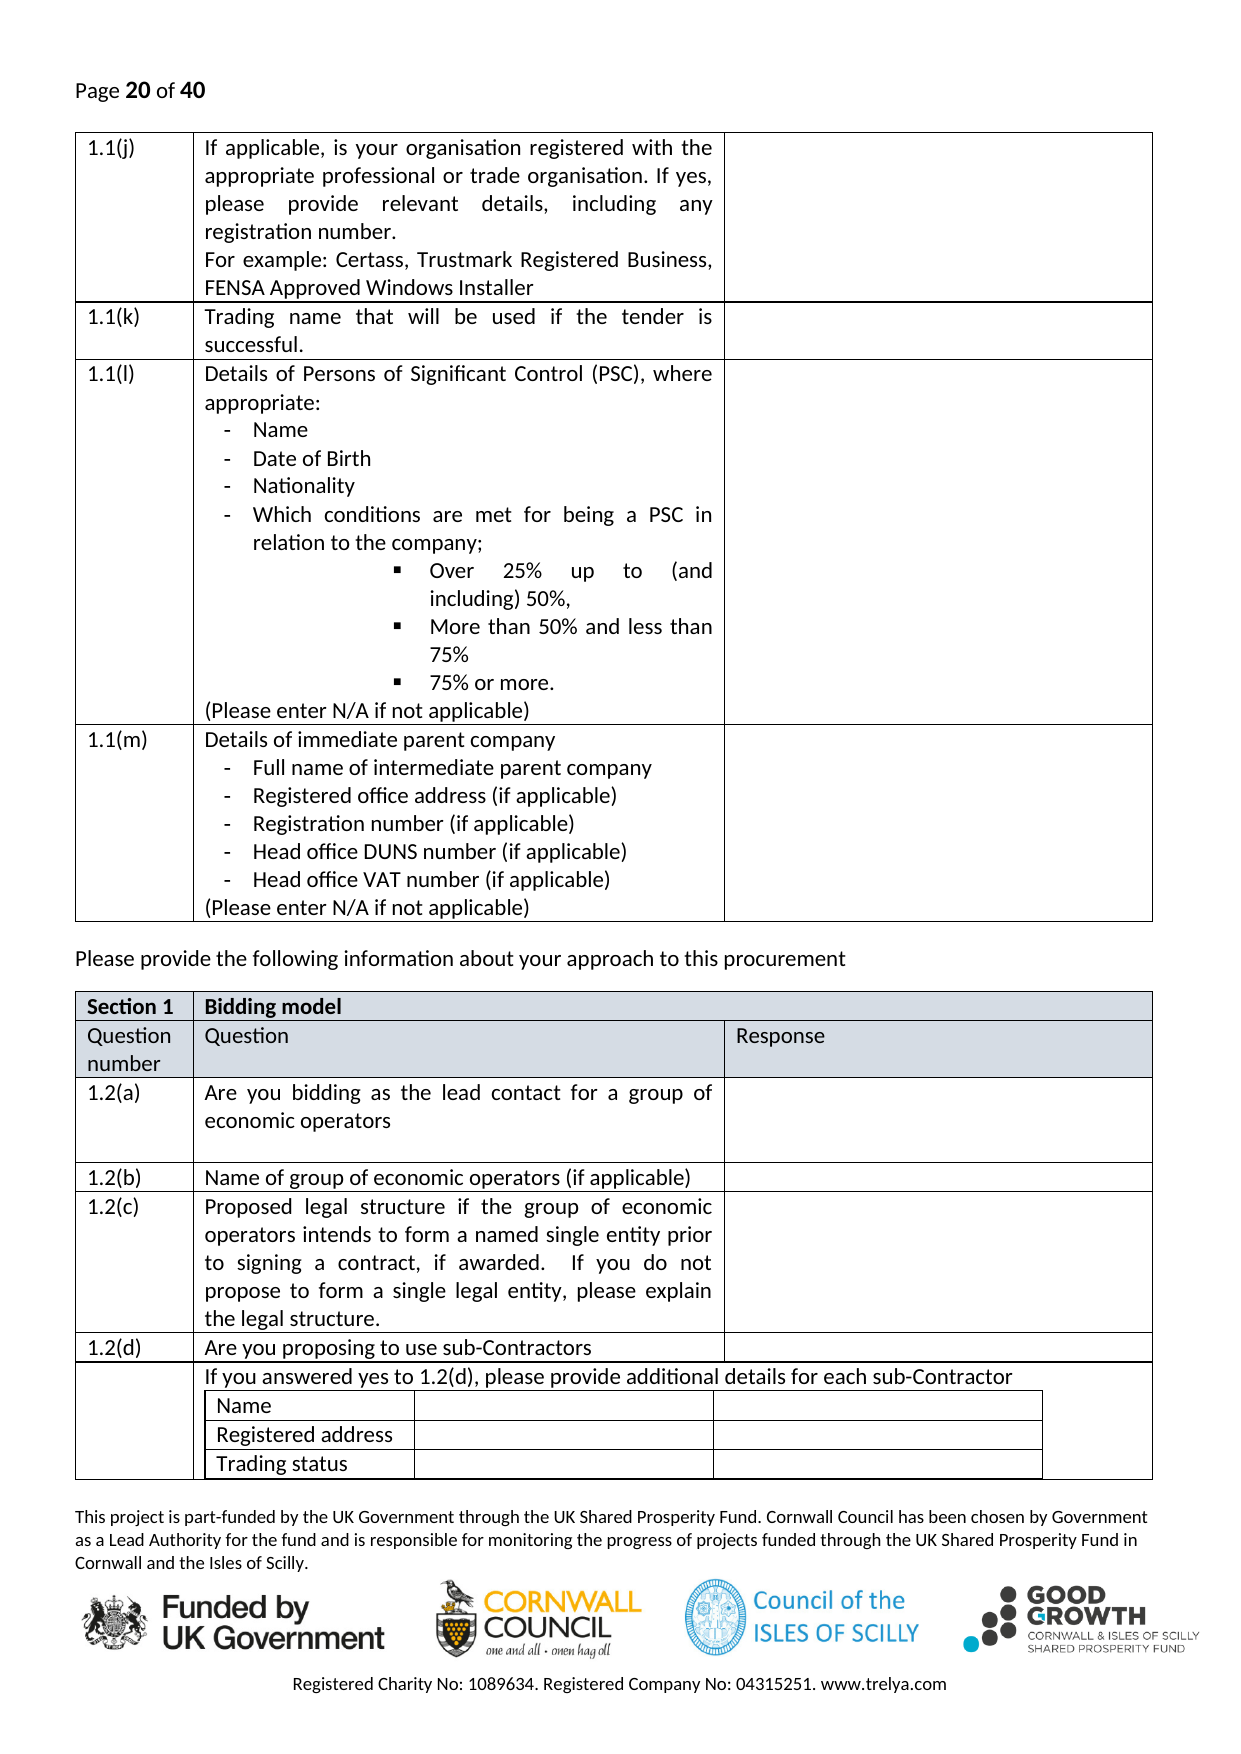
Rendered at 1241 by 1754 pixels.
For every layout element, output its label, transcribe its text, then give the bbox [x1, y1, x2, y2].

table_cell If applicable, is your organisation registered with the appropriate professional or trade organisation. If yes, please provide relevant details, including any registration number. For example: Certass, Trustmark Registered Business, FENSA Approved Windows Installer [194, 133, 724, 301]
table_cell Response [725, 1021, 1152, 1077]
table_cell 1.2(c) [76, 1192, 193, 1332]
picture [75, 1574, 1216, 1672]
table_cell Question [194, 1021, 724, 1077]
table_cell [725, 1192, 1152, 1332]
table_cell [725, 1078, 1152, 1162]
table_cell Are you bidding as the lead contact for a group of economic operators [194, 1078, 724, 1162]
table_cell Proposed legal structure if the group of economic operators intends to form a named single entity prior to signing a contract, if awarded. If you do not propose to form a single legal entity, please explain the legal structure. [194, 1192, 724, 1332]
table_cell 1.1(k) [76, 303, 193, 358]
table_cell 1.2(d) [76, 1333, 193, 1361]
table_cell [725, 133, 1152, 301]
table_cell [725, 303, 1152, 358]
table_cell Name of group of economic operators (if applicable) [194, 1163, 724, 1191]
table_cell 1.2(b) [76, 1163, 193, 1191]
table_header Section 1 [76, 992, 193, 1020]
table_cell [725, 1163, 1152, 1191]
table_cell [76, 1363, 193, 1479]
table_cell [725, 725, 1152, 921]
table_cell 1.1(j) [76, 133, 193, 301]
table_header Bidding model [194, 992, 1152, 1020]
table_cell Question number [76, 1021, 193, 1077]
table_cell Are you proposing to use sub-Contractors [194, 1333, 724, 1361]
text Please provide the following information about your approach to this procurement [75, 944, 1165, 972]
table_cell 1.1(m) [76, 725, 193, 921]
table_cell If you answered yes to 1.2(d), please provide additional details for each sub-Contractor [194, 1363, 1152, 1479]
table_cell [725, 360, 1152, 724]
table_cell 1.1(l) [76, 360, 193, 724]
table_cell Details of Persons of Significant Control (PSC), where appropriate: Name Date of Birth Nationality Which conditions are met for being a PSC in relation to the company; Over 25% up to (and including) 50%, More than 50% and less than 75% 75% or more. (Please enter N/A if not applicable) [194, 360, 724, 724]
table_cell [725, 1333, 1152, 1361]
table_cell Details of immediate parent company Full name of intermediate parent company Registered office address (if applicable) Registration number (if applicable) Head office DUNS number (if applicable) Head office VAT number (if applicable) (Please enter N/A if not applicable) [194, 725, 724, 921]
table_cell Trading name that will be used if the tender is successful. [194, 303, 724, 358]
table_cell 1.2(a) [76, 1078, 193, 1162]
